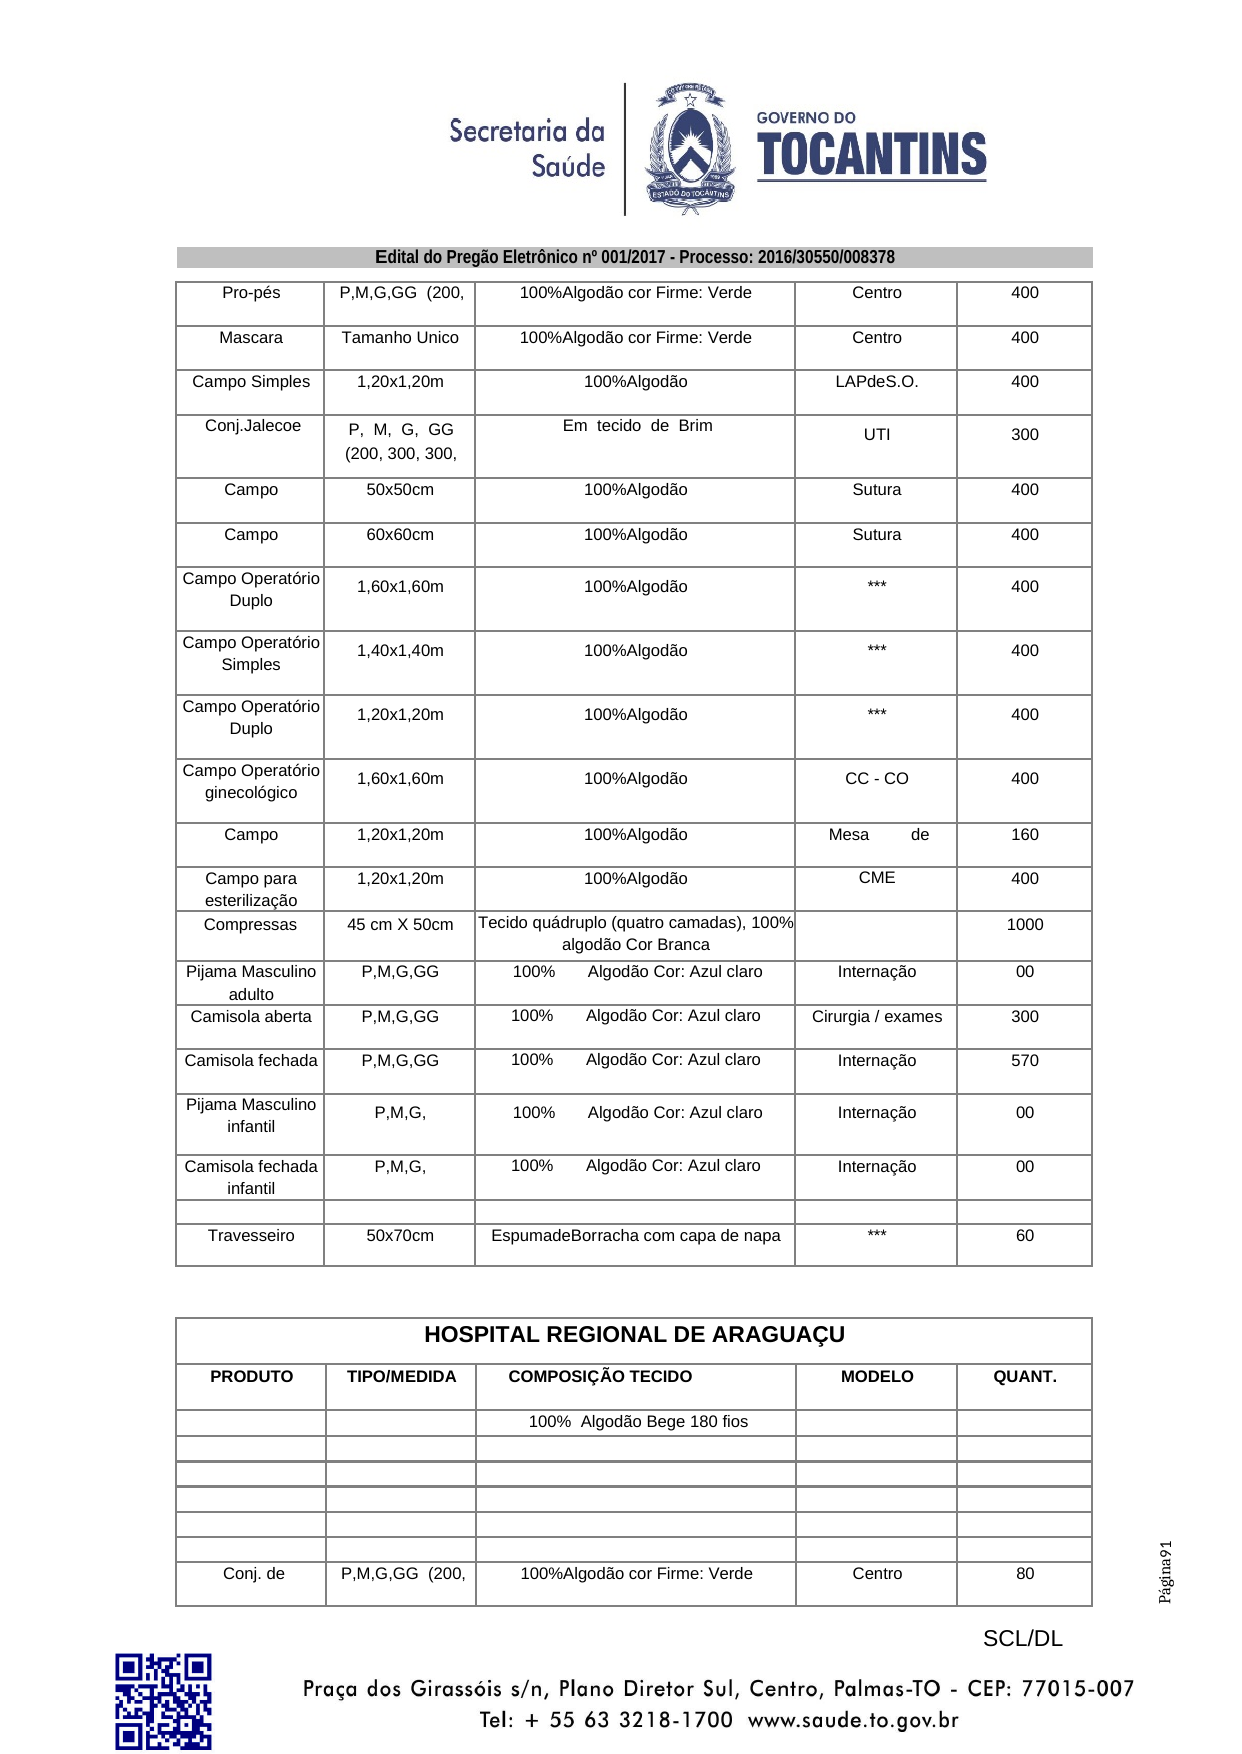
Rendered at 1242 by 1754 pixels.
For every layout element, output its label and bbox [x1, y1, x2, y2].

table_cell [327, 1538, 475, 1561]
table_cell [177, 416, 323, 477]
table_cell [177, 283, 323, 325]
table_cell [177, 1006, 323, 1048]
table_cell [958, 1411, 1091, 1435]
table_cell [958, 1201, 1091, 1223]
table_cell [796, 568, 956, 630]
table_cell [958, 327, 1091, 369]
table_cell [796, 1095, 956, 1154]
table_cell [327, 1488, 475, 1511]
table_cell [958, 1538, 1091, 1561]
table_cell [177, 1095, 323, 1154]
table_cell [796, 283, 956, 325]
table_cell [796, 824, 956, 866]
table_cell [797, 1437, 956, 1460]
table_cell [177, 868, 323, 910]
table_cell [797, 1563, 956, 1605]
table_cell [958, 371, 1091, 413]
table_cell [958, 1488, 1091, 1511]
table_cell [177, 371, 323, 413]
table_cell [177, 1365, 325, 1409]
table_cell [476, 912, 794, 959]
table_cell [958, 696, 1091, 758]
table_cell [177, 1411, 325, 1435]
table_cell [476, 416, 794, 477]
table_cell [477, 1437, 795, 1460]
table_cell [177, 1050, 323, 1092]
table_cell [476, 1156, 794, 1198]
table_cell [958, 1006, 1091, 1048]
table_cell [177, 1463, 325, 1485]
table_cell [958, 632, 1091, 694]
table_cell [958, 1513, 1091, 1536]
picture [111, 1649, 1134, 1754]
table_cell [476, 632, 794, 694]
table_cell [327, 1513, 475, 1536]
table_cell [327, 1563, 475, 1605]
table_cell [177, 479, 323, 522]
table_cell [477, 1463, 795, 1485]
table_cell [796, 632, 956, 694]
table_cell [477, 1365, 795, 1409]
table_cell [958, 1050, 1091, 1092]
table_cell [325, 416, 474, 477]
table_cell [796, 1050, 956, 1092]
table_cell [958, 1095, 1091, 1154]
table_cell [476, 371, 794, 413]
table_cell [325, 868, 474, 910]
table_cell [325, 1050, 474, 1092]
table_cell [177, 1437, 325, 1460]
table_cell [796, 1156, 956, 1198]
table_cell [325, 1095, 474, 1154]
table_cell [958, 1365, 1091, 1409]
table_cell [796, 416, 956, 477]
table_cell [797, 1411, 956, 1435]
picture [6, 0, 1242, 231]
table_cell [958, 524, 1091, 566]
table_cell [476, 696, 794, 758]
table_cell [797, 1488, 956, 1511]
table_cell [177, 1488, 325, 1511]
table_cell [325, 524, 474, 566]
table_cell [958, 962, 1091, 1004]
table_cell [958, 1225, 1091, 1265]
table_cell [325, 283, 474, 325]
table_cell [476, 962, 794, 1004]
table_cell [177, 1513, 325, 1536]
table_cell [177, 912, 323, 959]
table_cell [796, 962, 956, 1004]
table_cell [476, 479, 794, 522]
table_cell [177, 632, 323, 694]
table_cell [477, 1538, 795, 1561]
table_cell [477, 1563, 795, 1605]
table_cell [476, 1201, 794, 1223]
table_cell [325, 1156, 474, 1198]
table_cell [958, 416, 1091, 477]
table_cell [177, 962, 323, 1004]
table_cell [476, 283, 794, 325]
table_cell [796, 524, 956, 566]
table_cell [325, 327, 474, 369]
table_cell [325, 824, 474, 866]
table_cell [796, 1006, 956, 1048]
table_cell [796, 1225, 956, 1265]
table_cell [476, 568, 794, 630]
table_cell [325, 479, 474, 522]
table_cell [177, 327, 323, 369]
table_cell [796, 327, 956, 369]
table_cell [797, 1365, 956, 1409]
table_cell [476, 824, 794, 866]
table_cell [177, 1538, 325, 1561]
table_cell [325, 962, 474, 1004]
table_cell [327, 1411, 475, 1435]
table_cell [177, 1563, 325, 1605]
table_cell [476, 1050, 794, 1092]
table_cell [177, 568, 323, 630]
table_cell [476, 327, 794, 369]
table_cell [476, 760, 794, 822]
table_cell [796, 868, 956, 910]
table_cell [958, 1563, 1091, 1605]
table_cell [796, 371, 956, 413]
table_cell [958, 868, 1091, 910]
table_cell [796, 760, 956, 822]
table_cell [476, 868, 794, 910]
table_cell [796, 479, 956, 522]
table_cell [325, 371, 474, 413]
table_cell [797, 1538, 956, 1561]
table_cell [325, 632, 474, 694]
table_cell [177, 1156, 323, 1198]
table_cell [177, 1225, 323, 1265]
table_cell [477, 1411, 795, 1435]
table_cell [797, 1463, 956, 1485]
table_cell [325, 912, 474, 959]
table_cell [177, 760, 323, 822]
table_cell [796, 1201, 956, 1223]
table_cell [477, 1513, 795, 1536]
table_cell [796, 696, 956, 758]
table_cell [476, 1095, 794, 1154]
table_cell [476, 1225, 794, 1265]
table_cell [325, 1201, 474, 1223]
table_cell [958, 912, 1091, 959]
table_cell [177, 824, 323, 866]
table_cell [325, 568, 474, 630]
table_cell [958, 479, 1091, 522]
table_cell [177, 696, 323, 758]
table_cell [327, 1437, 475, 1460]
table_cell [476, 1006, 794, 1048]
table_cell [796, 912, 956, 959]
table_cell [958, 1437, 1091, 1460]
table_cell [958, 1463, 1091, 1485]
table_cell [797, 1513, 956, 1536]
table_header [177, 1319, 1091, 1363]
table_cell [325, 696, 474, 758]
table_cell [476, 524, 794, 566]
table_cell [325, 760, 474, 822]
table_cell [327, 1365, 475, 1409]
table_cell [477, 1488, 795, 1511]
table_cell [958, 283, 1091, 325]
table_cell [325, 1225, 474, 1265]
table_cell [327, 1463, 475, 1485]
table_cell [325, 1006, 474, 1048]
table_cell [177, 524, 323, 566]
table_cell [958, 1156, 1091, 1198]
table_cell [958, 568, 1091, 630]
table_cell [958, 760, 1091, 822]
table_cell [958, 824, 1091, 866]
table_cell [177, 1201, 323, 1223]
